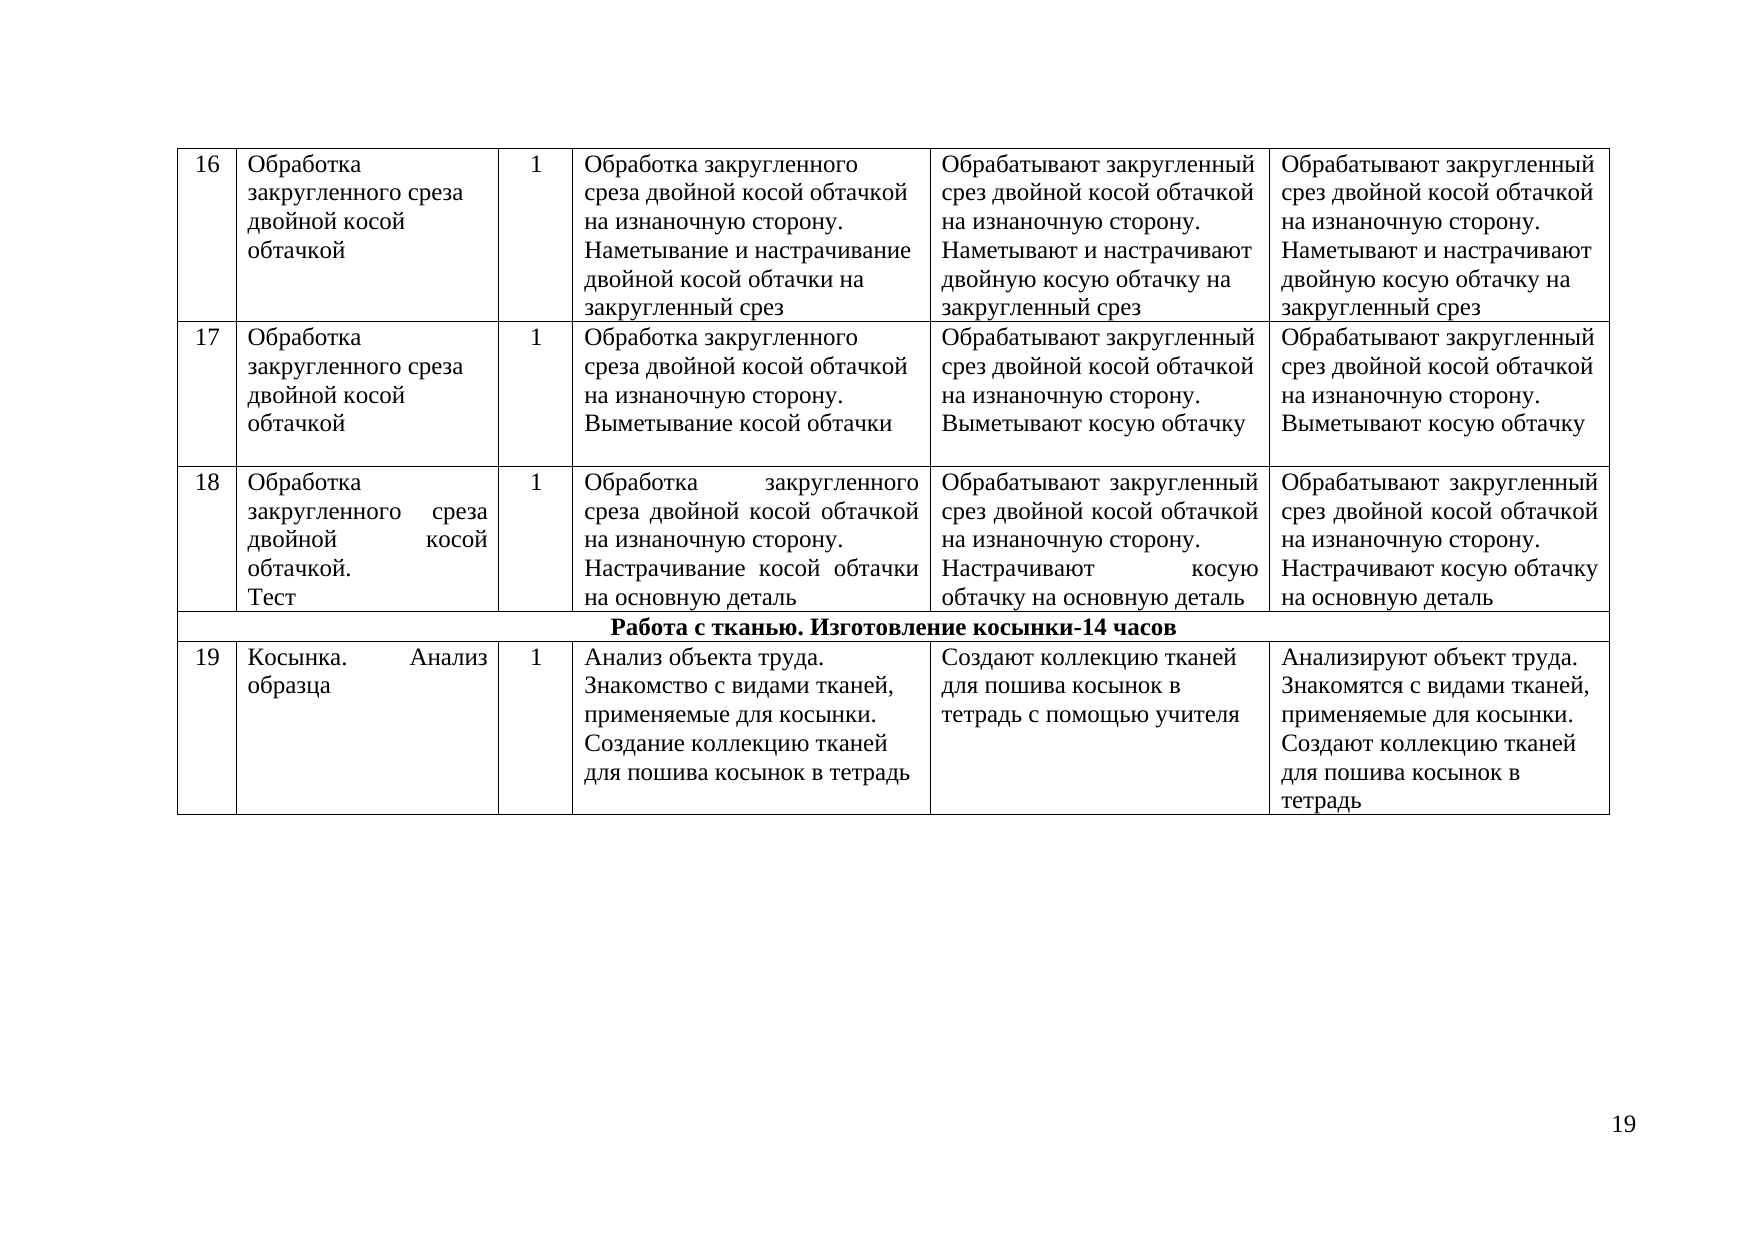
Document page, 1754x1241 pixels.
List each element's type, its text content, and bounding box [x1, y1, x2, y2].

table_header Обработка закругленного среза двойной косой обтачкой на изнаночную сторону. Наметывание и настрачивание двойной косой обтачки на закругленный срез [573, 149, 930, 321]
table_cell 1 [499, 322, 572, 466]
table_header 1 [499, 149, 572, 321]
table_cell Обрабатывают закругленный срез двойной косой обтачкой на изнаночную сторону. Выметывают косую обтачку [931, 322, 1269, 466]
table_cell Анализ объекта труда. Знакомство с видами тканей, применяемые для косынки. Создание коллекцию тканей для пошива косынок в тетрадь [573, 642, 930, 814]
table_header Обрабатывают закругленный срез двойной косой обтачкой на изнаночную сторону. Наметывают и настрачивают двойную косую обтачку на закругленный срез [931, 149, 1269, 321]
table_cell Обработка закругленного среза двойной косой обтачкой [237, 322, 498, 466]
table_cell 18 [178, 467, 236, 611]
table_cell 1 [499, 642, 572, 814]
table_cell Обрабатывают закругленный срез двойной косой обтачкой на изнаночную сторону. Настрачивают косую обтачку на основную деталь [931, 467, 1269, 611]
table_cell Обрабатывают закругленный срез двойной косой обтачкой на изнаночную сторону. Выметывают косую обтачку [1270, 322, 1609, 466]
table_cell Создают коллекцию тканей для пошива косынок в тетрадь с помощью учителя [931, 642, 1269, 814]
table_cell Косынка. Анализ образца [237, 642, 498, 814]
table_header 16 [178, 149, 236, 321]
table_header Обрабатывают закругленный срез двойной косой обтачкой на изнаночную сторону. Наметывают и настрачивают двойную косую обтачку на закругленный срез [1270, 149, 1609, 321]
table_cell 17 [178, 322, 236, 466]
table_header Обработка закругленного среза двойной косой обтачкой [237, 149, 498, 321]
table_cell 19 [178, 642, 236, 814]
table_cell Обработка закругленного среза двойной косой обтачкой. Тест [237, 467, 498, 611]
table_cell Анализируют объект труда. Знакомятся с видами тканей, применяемые для косынки. Создают коллекцию тканей для пошива косынок в тетрадь [1270, 642, 1609, 814]
table_cell Работа с тканью. Изготовление косынки-14 часов [178, 612, 1609, 641]
table_cell Обрабатывают закругленный срез двойной косой обтачкой на изнаночную сторону. Настрачивают косую обтачку на основную деталь [1270, 467, 1609, 611]
table_cell Обработка закругленного среза двойной косой обтачкой на изнаночную сторону. Выметывание косой обтачки [573, 322, 930, 466]
table_cell Обработка закругленного среза двойной косой обтачкой на изнаночную сторону. Настрачивание косой обтачки на основную деталь [573, 467, 930, 611]
table_cell 1 [499, 467, 572, 611]
